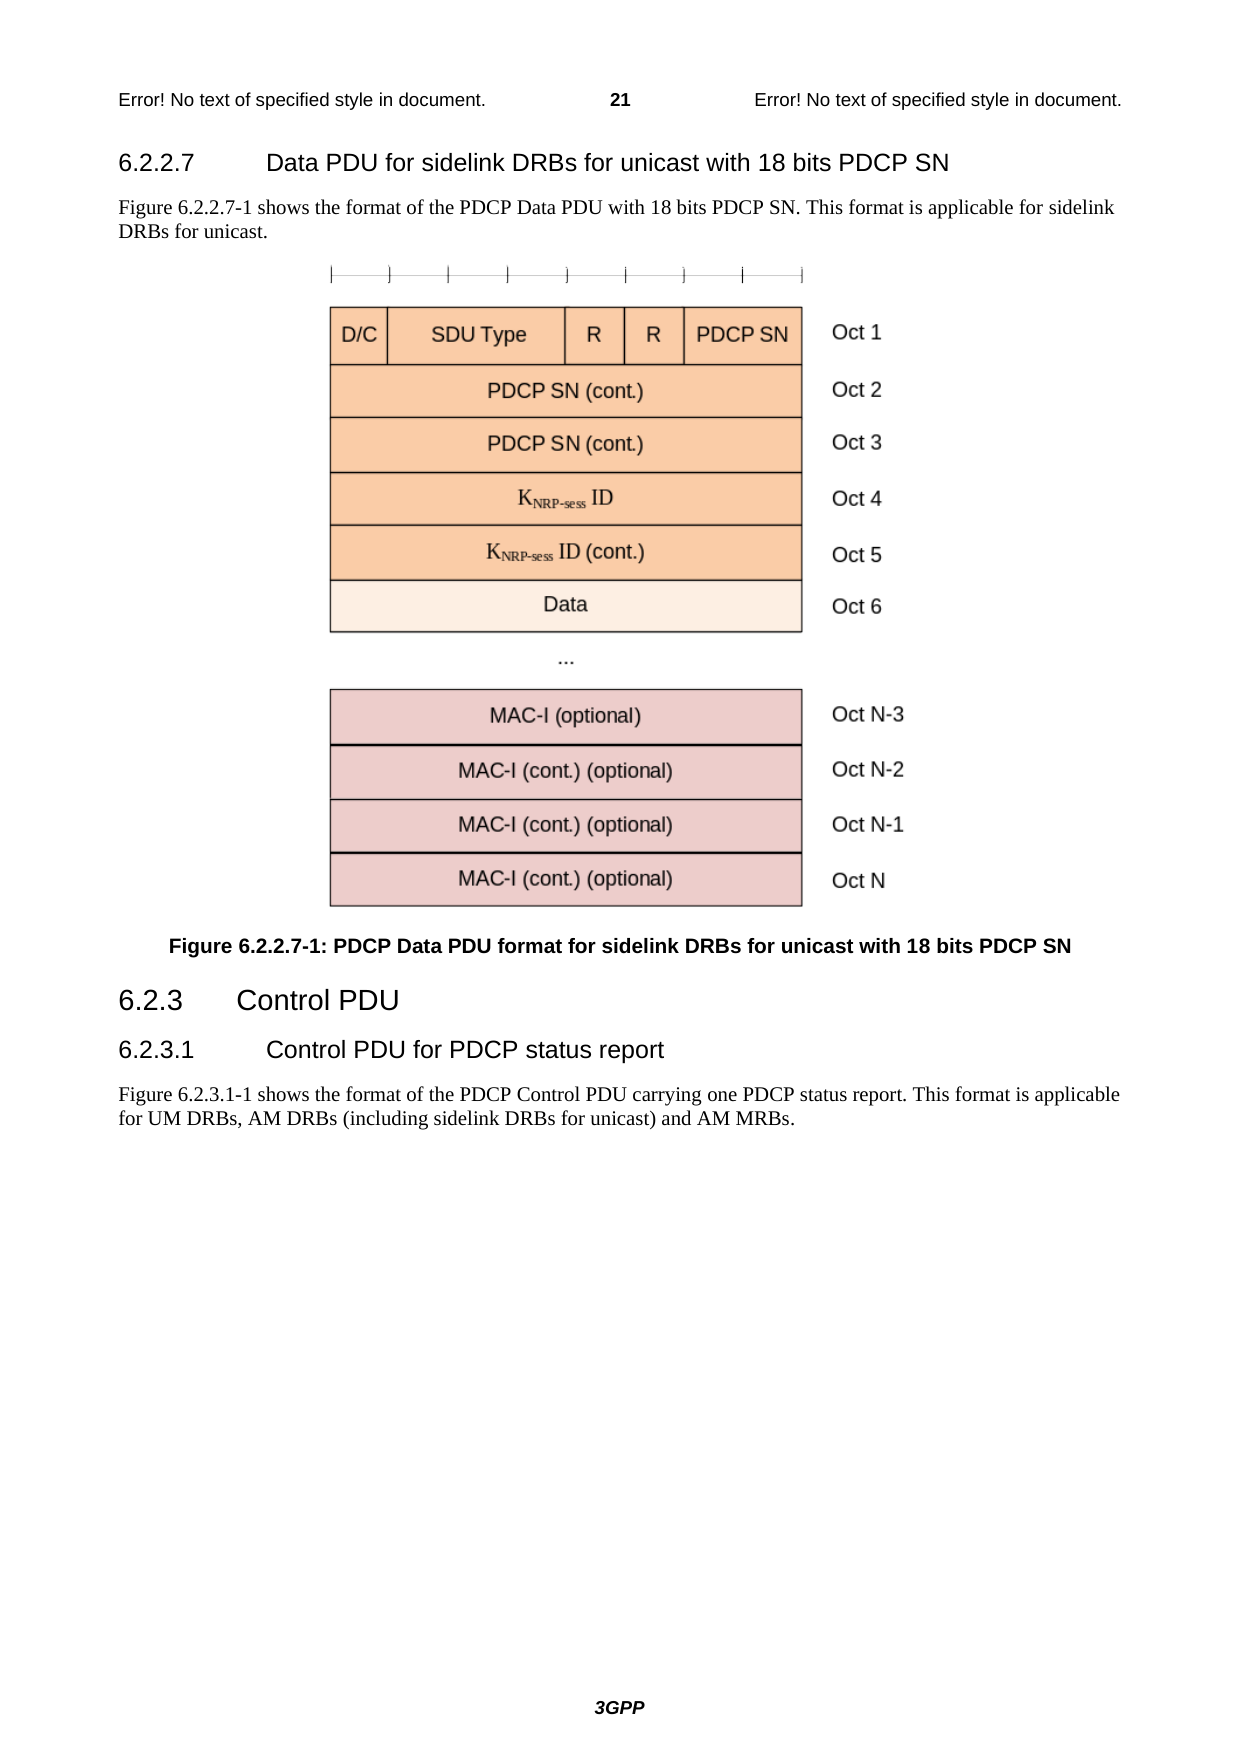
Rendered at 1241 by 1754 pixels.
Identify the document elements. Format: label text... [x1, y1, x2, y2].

text Figure 6.2.2.7-1 shows the format of the PDCP Data PDU with 18 bits PDCP SN. This format is applicable for sidelink DRBs for unicast. [118, 195, 1122, 243]
subtitle 6.2.2.7 Data PDU for sidelink DRBs for unicast with 18 bits PDCP SN [118, 147, 1122, 176]
text Figure 6.2.2.7-1: PDCP Data PDU format for sidelink DRBs for unicast with 18 bits PDCP SN [118, 933, 1122, 957]
subtitle 6.2.3 Control PDU [118, 982, 1122, 1016]
text Figure 6.2.3.1-1 shows the format of the PDCP Control PDU carrying one PDCP status report. This format is applicable for UM DRBs, AM DRBs (including sidelink DRBs for unicast) and AM MRBs. [118, 1082, 1122, 1130]
subtitle 6.2.3.1 Control PDU for PDCP status report [118, 1035, 1122, 1063]
